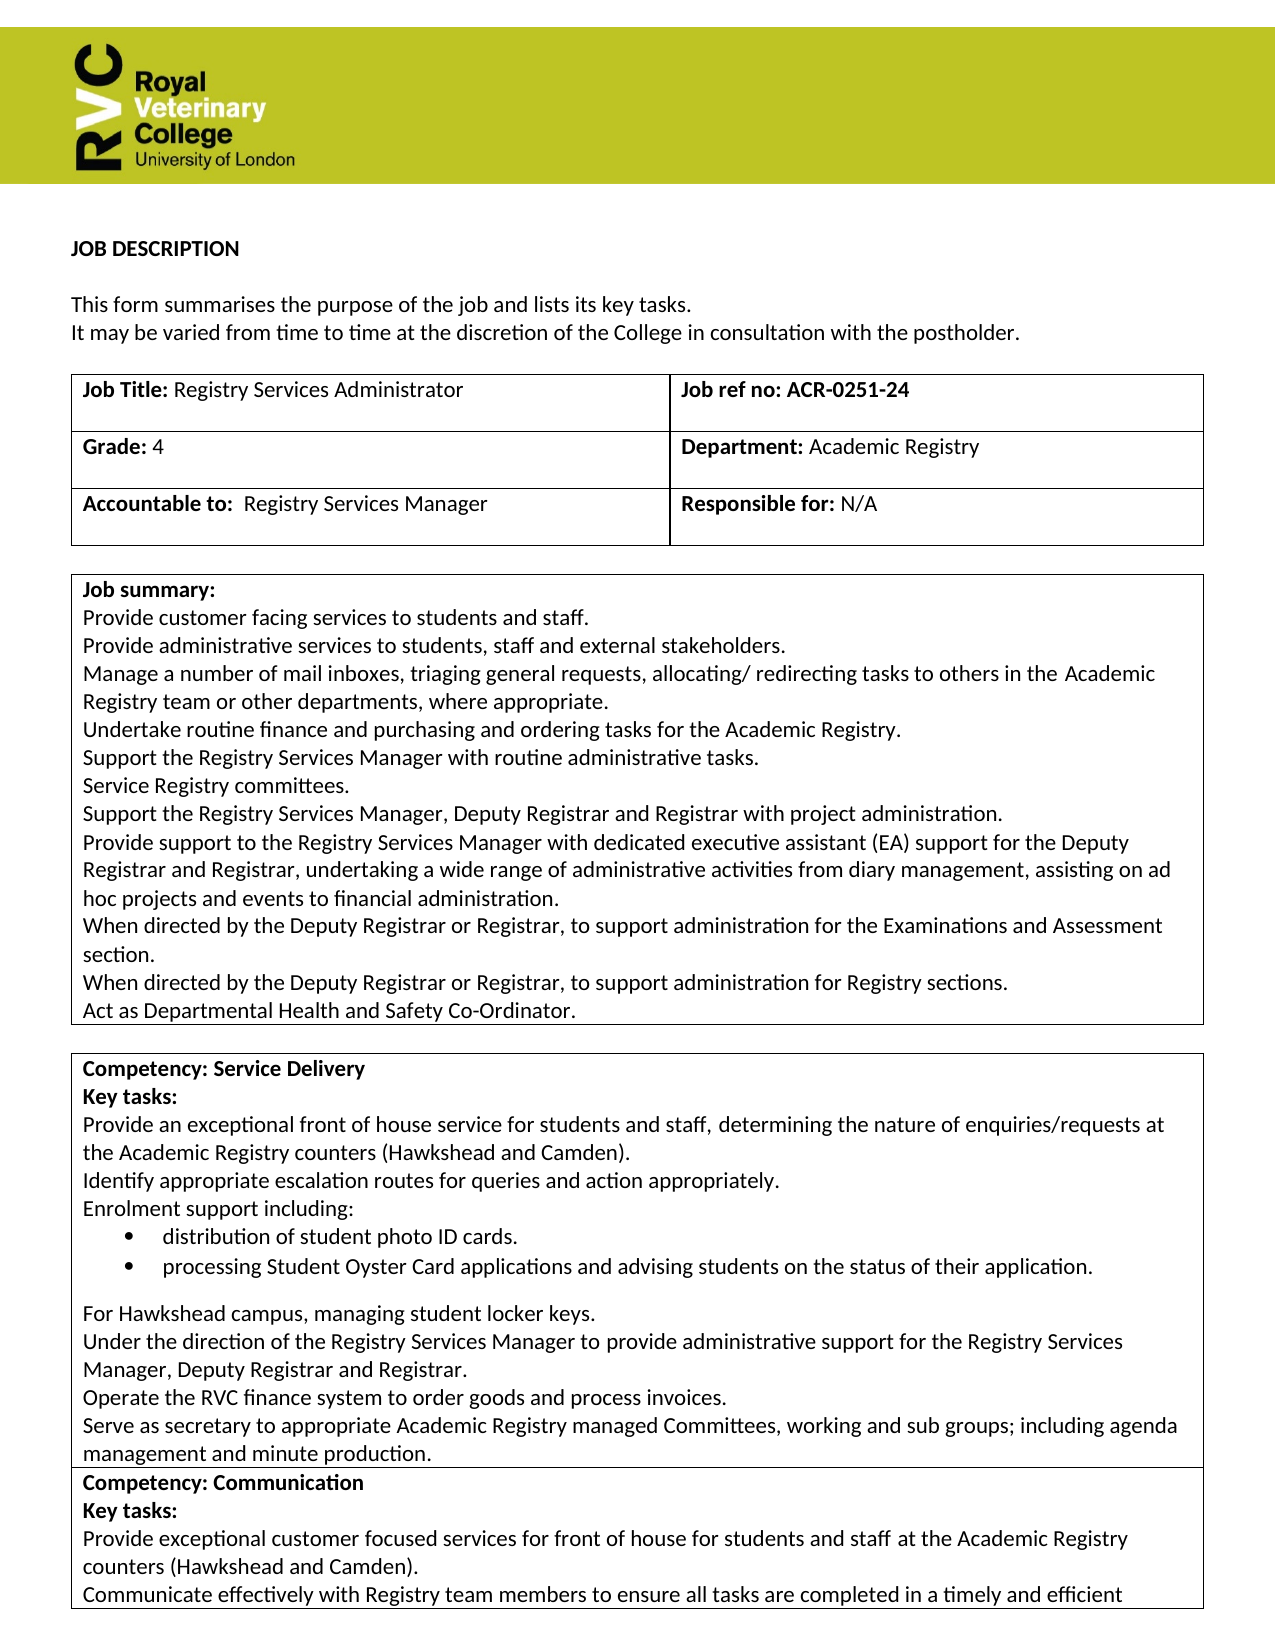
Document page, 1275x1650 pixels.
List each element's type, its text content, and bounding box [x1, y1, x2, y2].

table_cell Accountable to: Registry Services Manager [72, 489, 669, 545]
table_cell Grade: 4 [72, 432, 669, 488]
table_header Job Title: Registry Services Administrator [72, 375, 669, 431]
table_header Competency: Service Delivery Key tasks: Provide an exceptional front of house service for students and staff, determining the nature of enquiries/requests at the Academic Registry counters (Hawkshead and Camden). Identify appropriate escalation routes for queries and action appropriately. Enrolment support including: distribution of student photo ID cards. processing Student Oyster Card applications and advising students on the status of their application. For Hawkshead campus, managing student locker keys. Under the direction of the Registry Services Manager to provide administrative support for the Registry Services Manager, Deputy Registrar and Registrar. Operate the RVC finance system to order goods and process invoices. Serve as secretary to appropriate Academic Registry managed Committees, working and sub groups; including agenda management and minute production. [72, 1054, 1203, 1467]
table_cell Department: Academic Registry [671, 432, 1203, 488]
table_cell Responsible for: N/A [671, 489, 1203, 545]
table_header Job ref no: ACR-0251-24 [671, 375, 1203, 431]
picture [0, 27, 1275, 184]
table_header Job summary: Provide customer facing services to students and staff. Provide administrative services to students, staff and external stakeholders. Manage a number of mail inboxes, triaging general requests, allocating/ redirecting tasks to others in the Academic Registry team or other departments, where appropriate. Undertake routine finance and purchasing and ordering tasks for the Academic Registry. Support the Registry Services Manager with routine administrative tasks. Service Registry committees. Support the Registry Services Manager, Deputy Registrar and Registrar with project administration. Provide support to the Registry Services Manager with dedicated executive assistant (EA) support for the Deputy Registrar and Registrar, undertaking a wide range of administrative activities from diary management, assisting on ad hoc projects and events to financial administration. When directed by the Deputy Registrar or Registrar, to support administration for the Examinations and Assessment section. When directed by the Deputy Registrar or Registrar, to support administration for Registry sections. Act as Departmental Health and Safety Co-Ordinator. [72, 575, 1203, 1024]
text This form summarises the purpose of the job and lists its key tasks. [71, 290, 1204, 318]
text JOB DESCRIPTION [71, 234, 1204, 262]
text It may be varied from time to time at the discretion of the College in consultation with the postholder. [71, 318, 1204, 346]
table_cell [72, 1468, 1203, 1608]
